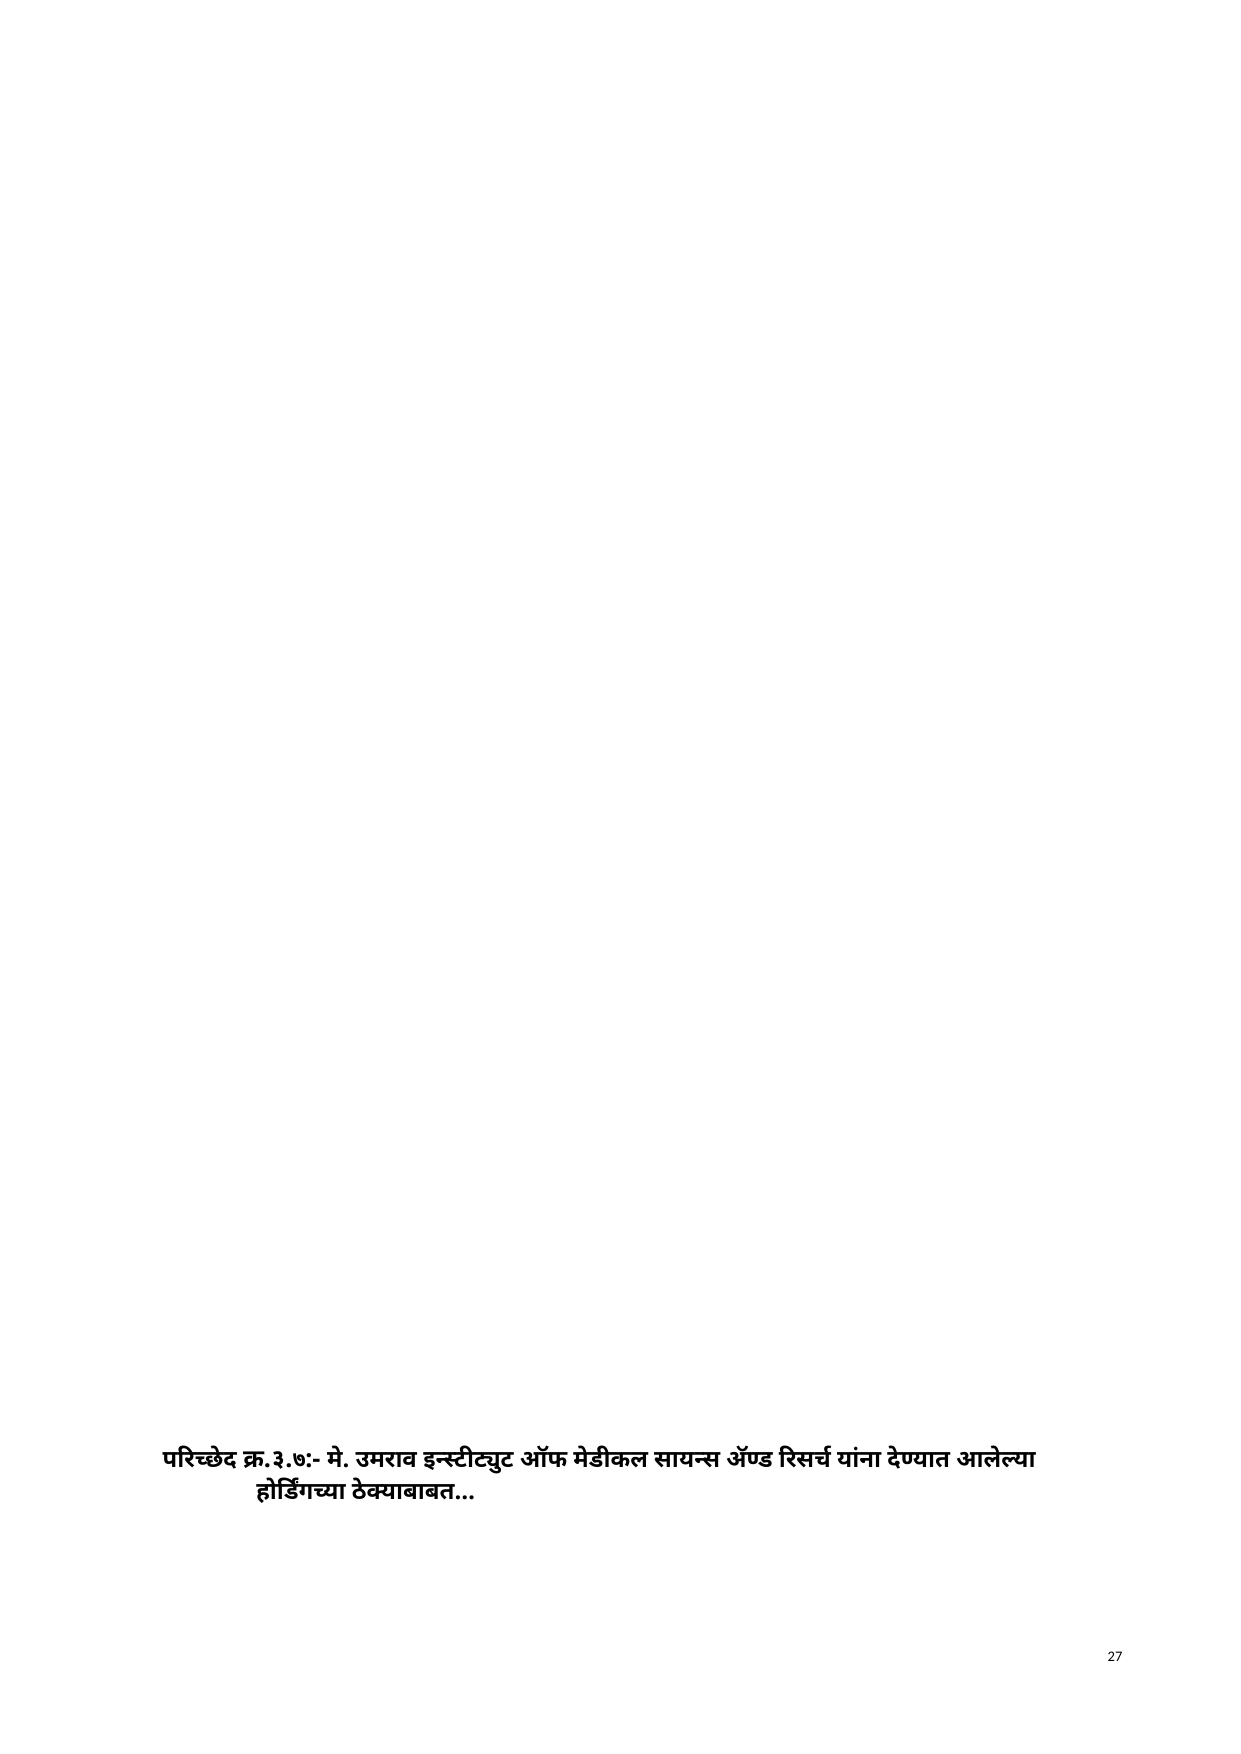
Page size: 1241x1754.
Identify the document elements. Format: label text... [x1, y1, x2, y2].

text परिच्छेद क्र.३.७:- मे. उमराव इन्स्टीट्युट ऑफ मेडीकल सायन्स अ‍ॅण्ड रिसर्च यांना देण्यात आलेल्या [162, 1441, 1122, 1478]
text होर्डिंगच्या ठेक्याबाबत… [162, 1478, 1122, 1509]
